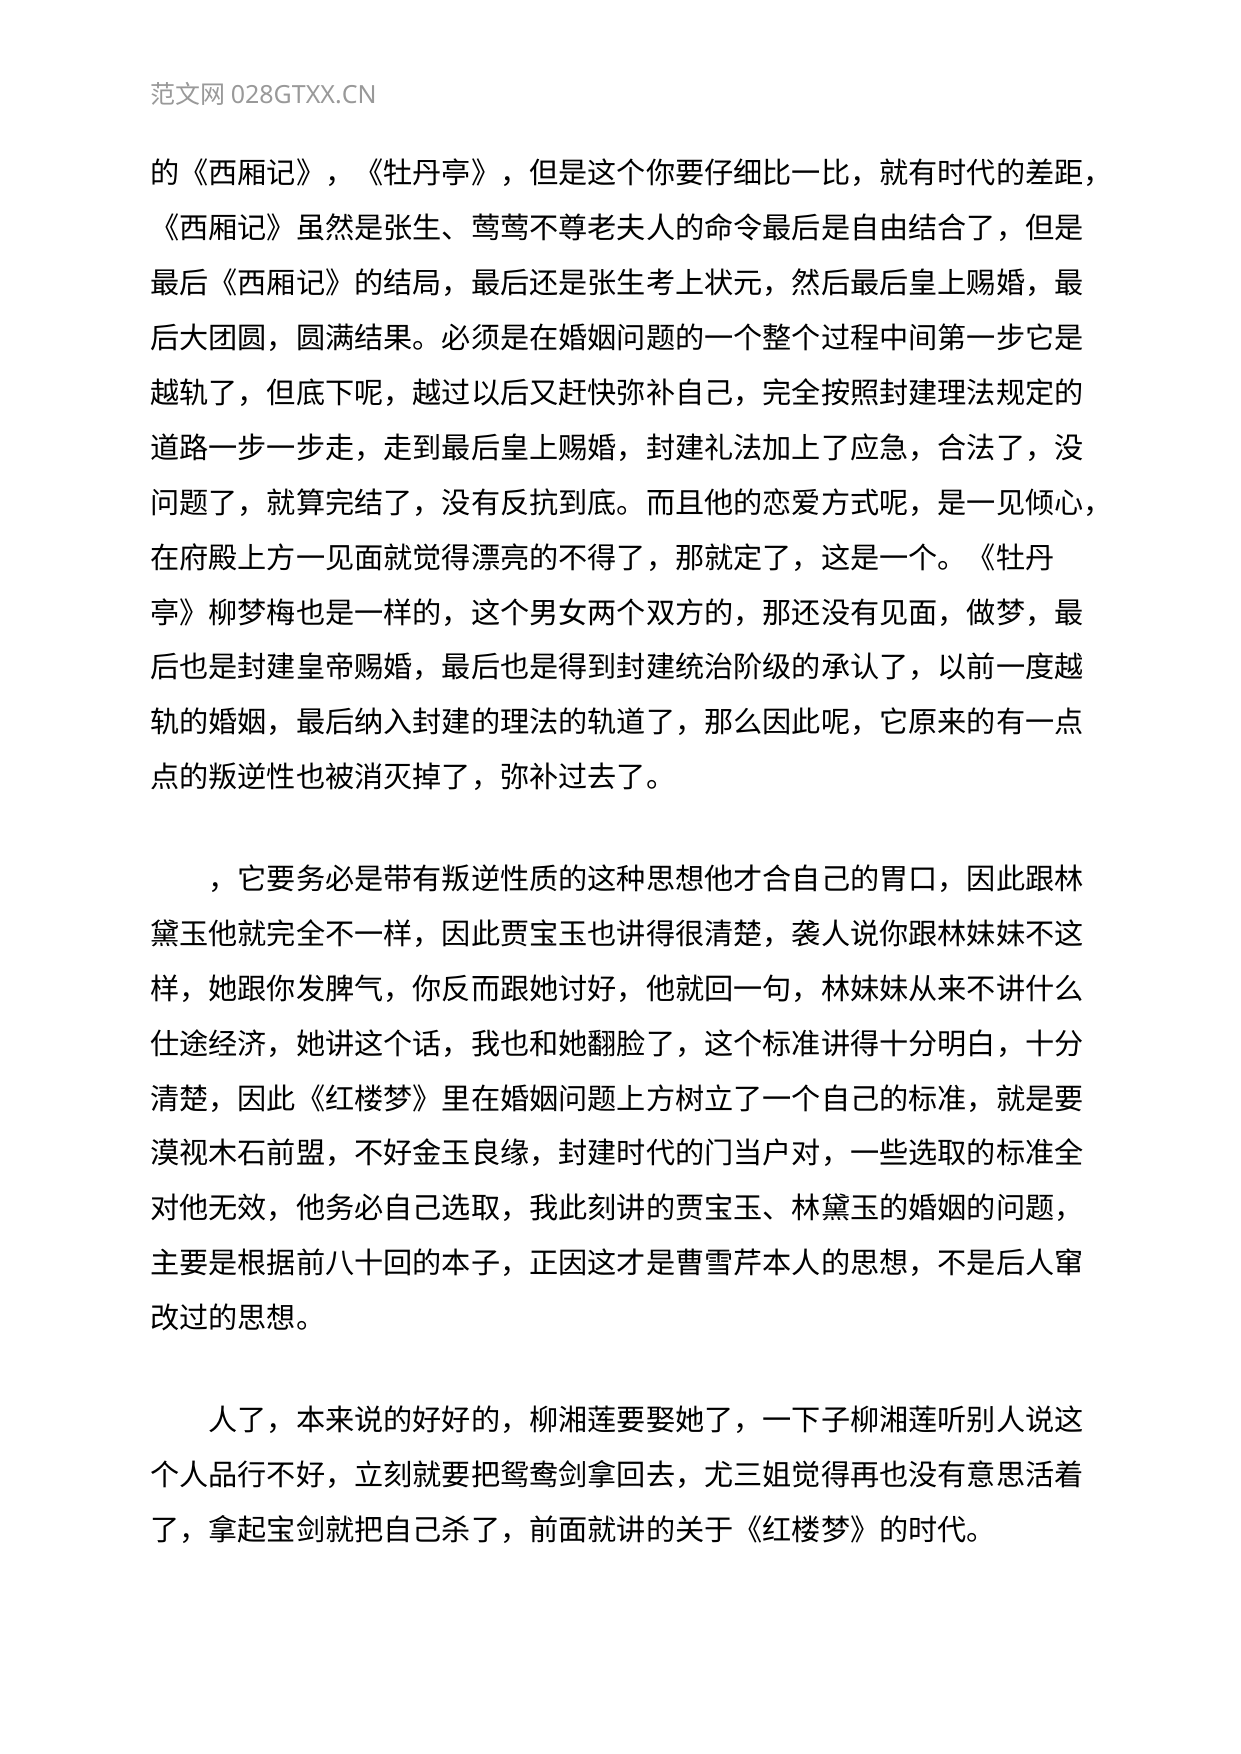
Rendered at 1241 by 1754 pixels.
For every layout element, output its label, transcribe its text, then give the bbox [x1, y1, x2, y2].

text 人了，本来说的好好的，柳湘莲要娶她了，一下子柳湘莲听别人说这个人品行不好，立刻就要把鸳鸯剑拿回去，尤三姐觉得再也没有意思活着了，拿起宝剑就把自己杀了，前面就讲的关于《红楼梦》的时代。 [150, 1397, 1090, 1549]
text ，它要务必是带有叛逆性质的这种思想他才合自己的胃口，因此跟林黛玉他就完全不一样，因此贾宝玉也讲得很清楚，袭人说你跟林妹妹不这样，她跟你发脾气，你反而跟她讨好，他就回一句，林妹妹从来不讲什么仕途经济，她讲这个话，我也和她翻脸了，这个标准讲得十分明白，十分清楚，因此《红楼梦》里在婚姻问题上方树立了一个自己的标准，就是要漠视木石前盟，不好金玉良缘，封建时代的门当户对，一些选取的标准全对他无效，他务必自己选取，我此刻讲的贾宝玉、林黛玉的婚姻的问题，主要是根据前八十回的本子，正因这才是曹雪芹本人的思想，不是后人窜改过的思想。 [150, 856, 1090, 1337]
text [150, 150, 1090, 796]
